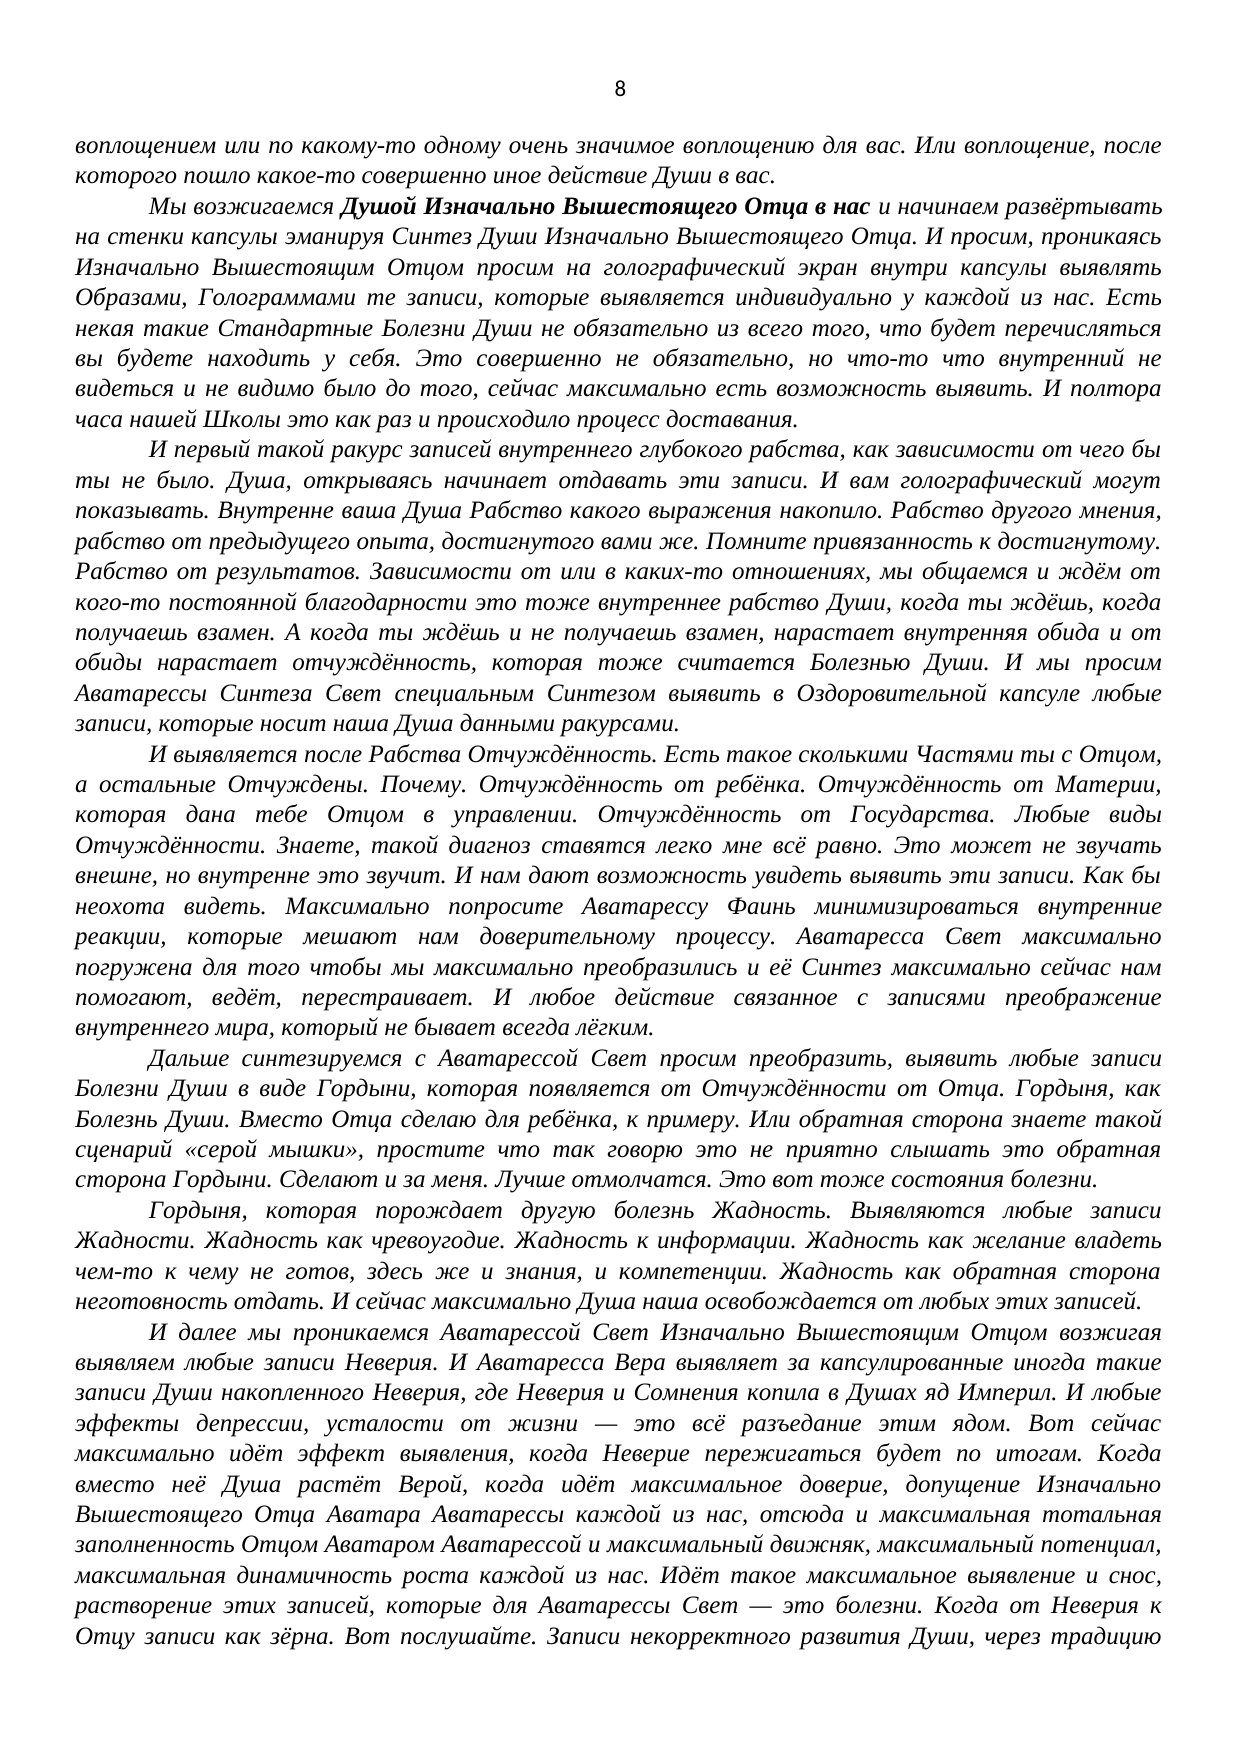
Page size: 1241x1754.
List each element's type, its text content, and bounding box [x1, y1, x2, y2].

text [75, 1317, 1165, 1649]
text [75, 130, 1165, 189]
text И первый такой ракурс записей внутреннего глубокого рабства, как зависимости от чего бы ты не было. Душа, открываясь начинает отдавать эти записи. И вам голографический могут показывать. Внутренне ваша Душа Рабство какого выражения накопило. Рабство другого мнения, рабство от предыдущего опыта, достигнутого вами же. Помните привязанность к достигнутому. Рабство от результатов. Зависимости от или в каких-то отношениях, мы общаемся и ждём от кого-то постоянной благодарности это тоже внутреннее рабство Души, когда ты ждёшь, когда получаешь взамен. А когда ты ждёшь и не получаешь взамен, нарастает внутренняя обида и от обиды нарастает отчуждённость, которая тоже считается Болезнью Души. И мы просим Аватарессы Синтеза Свет специальным Синтезом выявить в Оздоровительной капсуле любые записи, которые носит наша Душа данными ракурсами. [75, 434, 1165, 737]
text Мы возжигаемся Душой Изначально Вышестоящего Отца в нас и начинаем развёртывать на стенки капсулы эманируя Синтез Души Изначально Вышестоящего Отца. И просим, проникаясь Изначально Вышестоящим Отцом просим на голографический экран внутри капсулы выявлять Образами, Голограммами те записи, которые выявляется индивидуально у каждой из нас. Есть некая такие Стандартные Болезни Души не обязательно из всего того, что будет перечисляться вы будете находить у себя. Это совершенно не обязательно, но что-то что внутренний не видеться и не видимо было до того, сейчас максимально есть возможность выявить. И полтора часа нашей Школы это как раз и происходило процесс доставания. [75, 191, 1165, 433]
text Дальше синтезируемся с Аватарессой Свет просим преобразить, выявить любые записи Болезни Души в виде Гордыни, которая появляется от Отчуждённости от Отца. Гордыня, как Болезнь Души. Вместо Отца сделаю для ребёнка, к примеру. Или обратная сторона знаете такой сценарий «серой мышки», простите что так говорю это не приятно слышать это обратная сторона Гордыни. Сделают и за меня. Лучше отмолчатся. Это вот тоже состояния болезни. [75, 1043, 1165, 1193]
text Гордыня, которая порождает другую болезнь Жадность. Выявляются любые записи Жадности. Жадность как чревоугодие. Жадность к информации. Жадность как желание владеть чем-то к чему не готов, здесь же и знания, и компетенции. Жадность как обратная сторона неготовность отдать. И сейчас максимально Душа наша освобождается от любых этих записей. [75, 1195, 1165, 1315]
text И выявляется после Рабства Отчуждённость. Есть такое сколькими Частями ты с Отцом, а остальные Отчуждены. Почему. Отчуждённость от ребёнка. Отчуждённость от Материи, которая дана тебе Отцом в управлении. Отчуждённость от Государства. Любые виды Отчуждённости. Знаете, такой диагноз ставятся легко мне всё равно. Это может не звучать внешне, но внутренне это звучит. И нам дают возможность увидеть выявить эти записи. Как бы неохота видеть. Максимально попросите Аватарессу Фаинь минимизироваться внутренние реакции, которые мешают нам доверительному процессу. Аватаресса Свет максимально погружена для того чтобы мы максимально преобразились и её Синтез максимально сейчас нам помогают, ведёт, перестраивает. И любое действие связанное с записями преображение внутреннего мира, который не бывает всегда лёгким. [75, 739, 1165, 1041]
